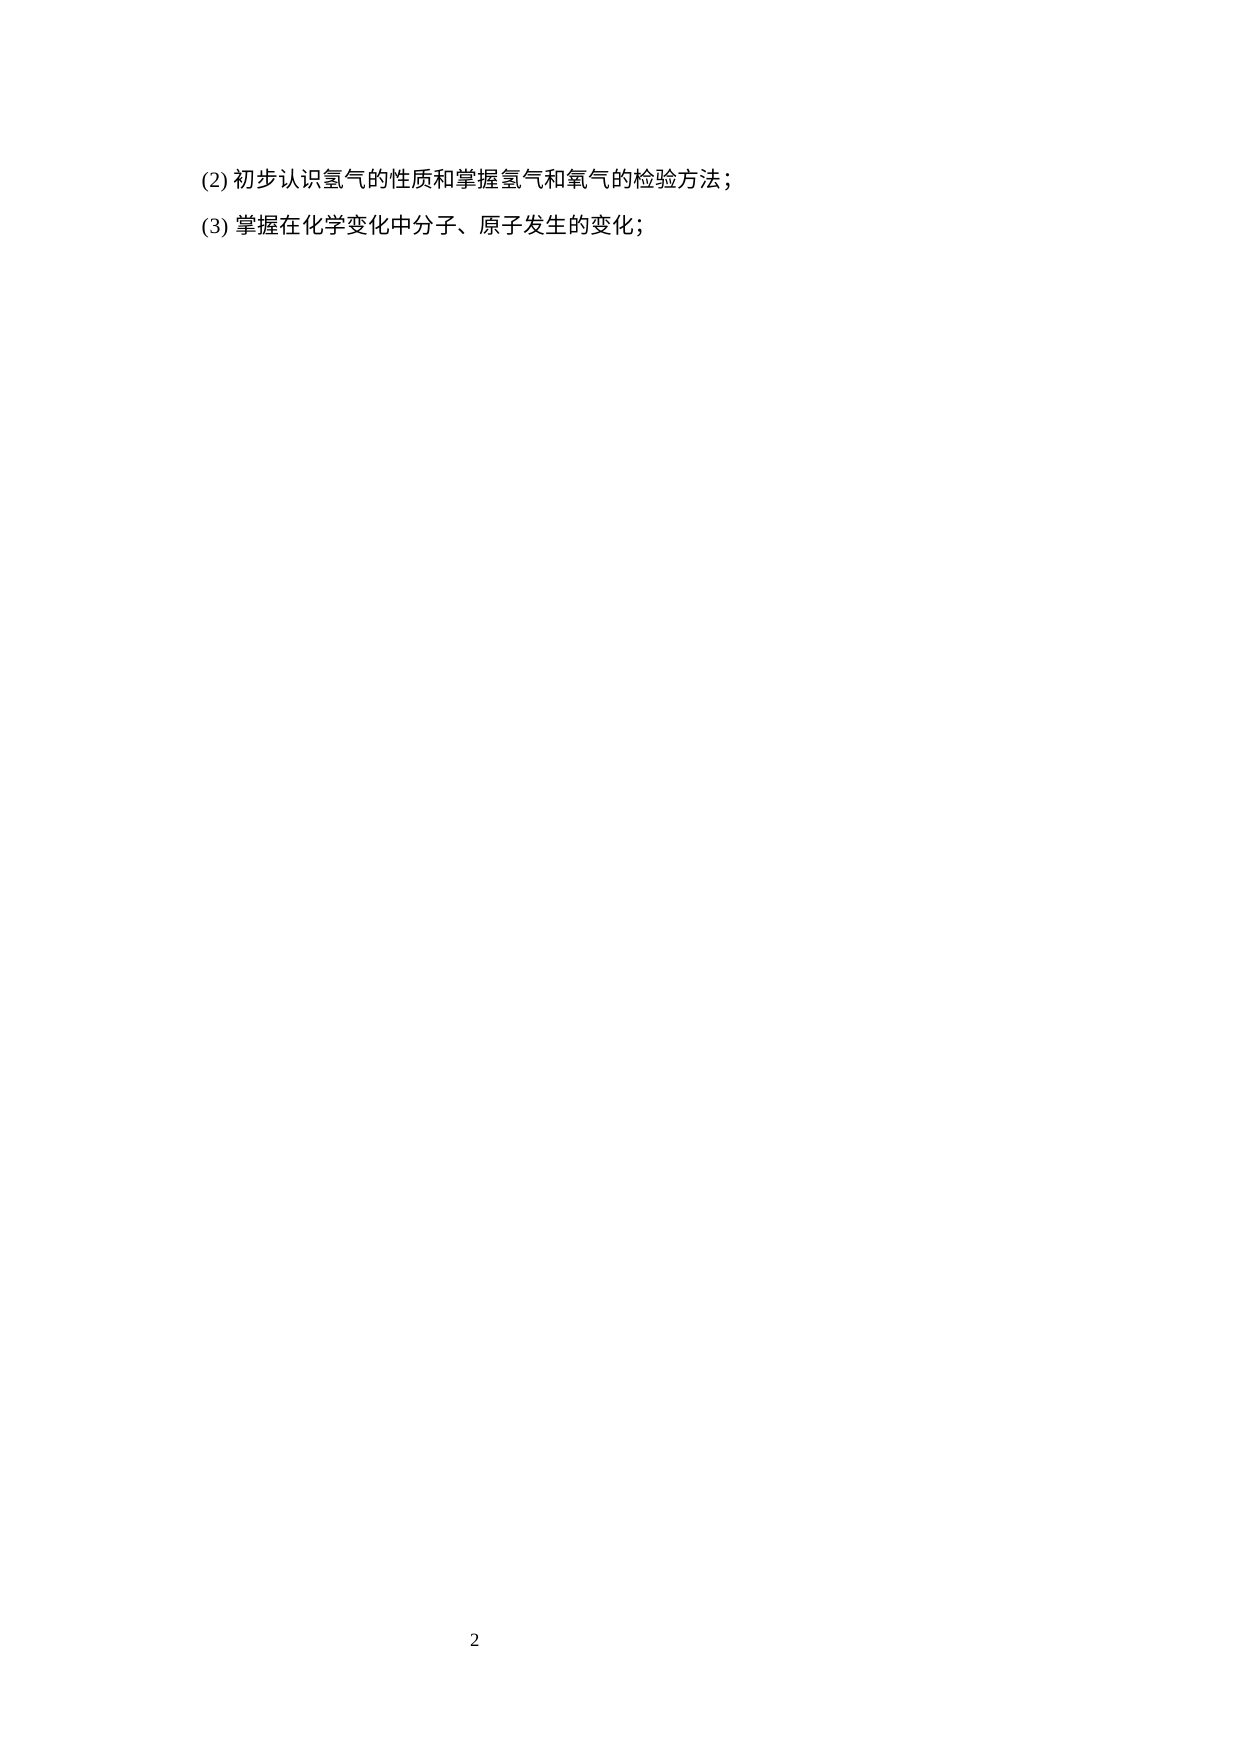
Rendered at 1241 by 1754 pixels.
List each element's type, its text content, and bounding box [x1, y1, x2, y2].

text (2) 初步认识氢气的性质和掌握氢气和氧气的检验方法； [190, 162, 1053, 194]
text (3) 掌握在化学变化中分子、原子发生的变化； [190, 208, 1053, 240]
